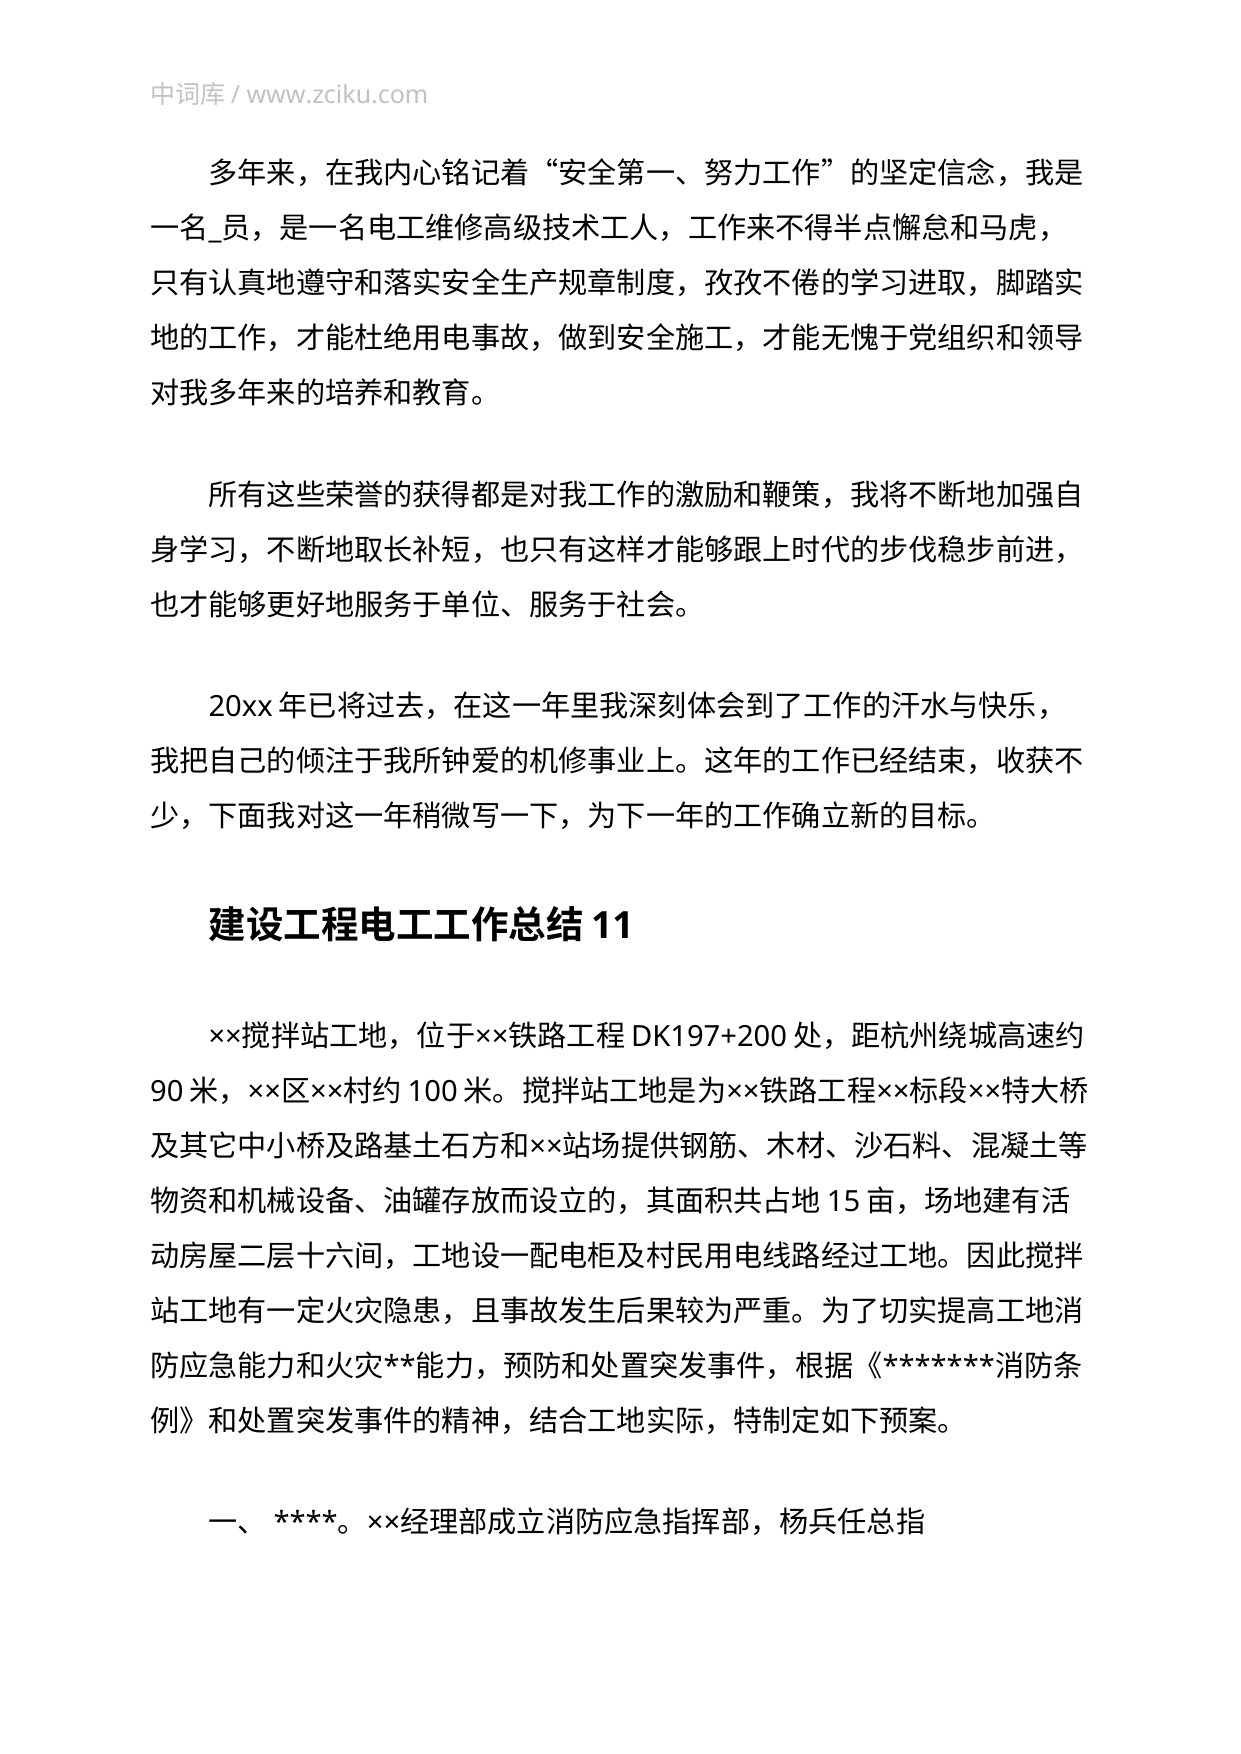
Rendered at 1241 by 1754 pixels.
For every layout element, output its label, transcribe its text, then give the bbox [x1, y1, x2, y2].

text 建设工程电工工作总结11 [150, 895, 1090, 949]
text ××搅拌站工地，位于××铁路工程DK197+200处，距杭州绕城高速约90米，××区××村约100米。搅拌站工地是为××铁路工程××标段××特大桥及其它中小桥及路基土石方和××站场提供钢筋、木材、沙石料、混凝土等物资和机械设备、油罐存放而设立的，其面积共占地15亩，场地建有活动房屋二层十六间，工地设一配电柜及村民用电线路经过工地。因此搅拌站工地有一定火灾隐患，且事故发生后果较为严重。为了切实提高工地消防应急能力和火灾**能力，预防和处置突发事件，根据《*******消防条例》和处置突发事件的精神，结合工地实际，特制定如下预案。 [150, 1012, 1090, 1439]
text 20xx年已将过去，在这一年里我深刻体会到了工作的汗水与快乐，我把自己的倾注于我所钟爱的机修事业上。这年的工作已经结束，收获不少，下面我对这一年稍微写一下，为下一年的工作确立新的目标。 [150, 683, 1090, 835]
text 多年来，在我内心铭记着“安全第一、努力工作”的坚定信念，我是一名_员，是一名电工维修高级技术工人，工作来不得半点懈怠和马虎，只有认真地遵守和落实安全生产规章制度，孜孜不倦的学习进取，脚踏实地的工作，才能杜绝用电事故，做到安全施工，才能无愧于党组织和领导对我多年来的培养和教育。 [150, 150, 1090, 412]
text 一、 ****。××经理部成立消防应急指挥部，杨兵任总指 [150, 1499, 1090, 1541]
text 所有这些荣誉的获得都是对我工作的激励和鞭策，我将不断地加强自身学习，不断地取长补短，也只有这样才能够跟上时代的步伐稳步前进，也才能够更好地服务于单位、服务于社会。 [150, 471, 1090, 623]
